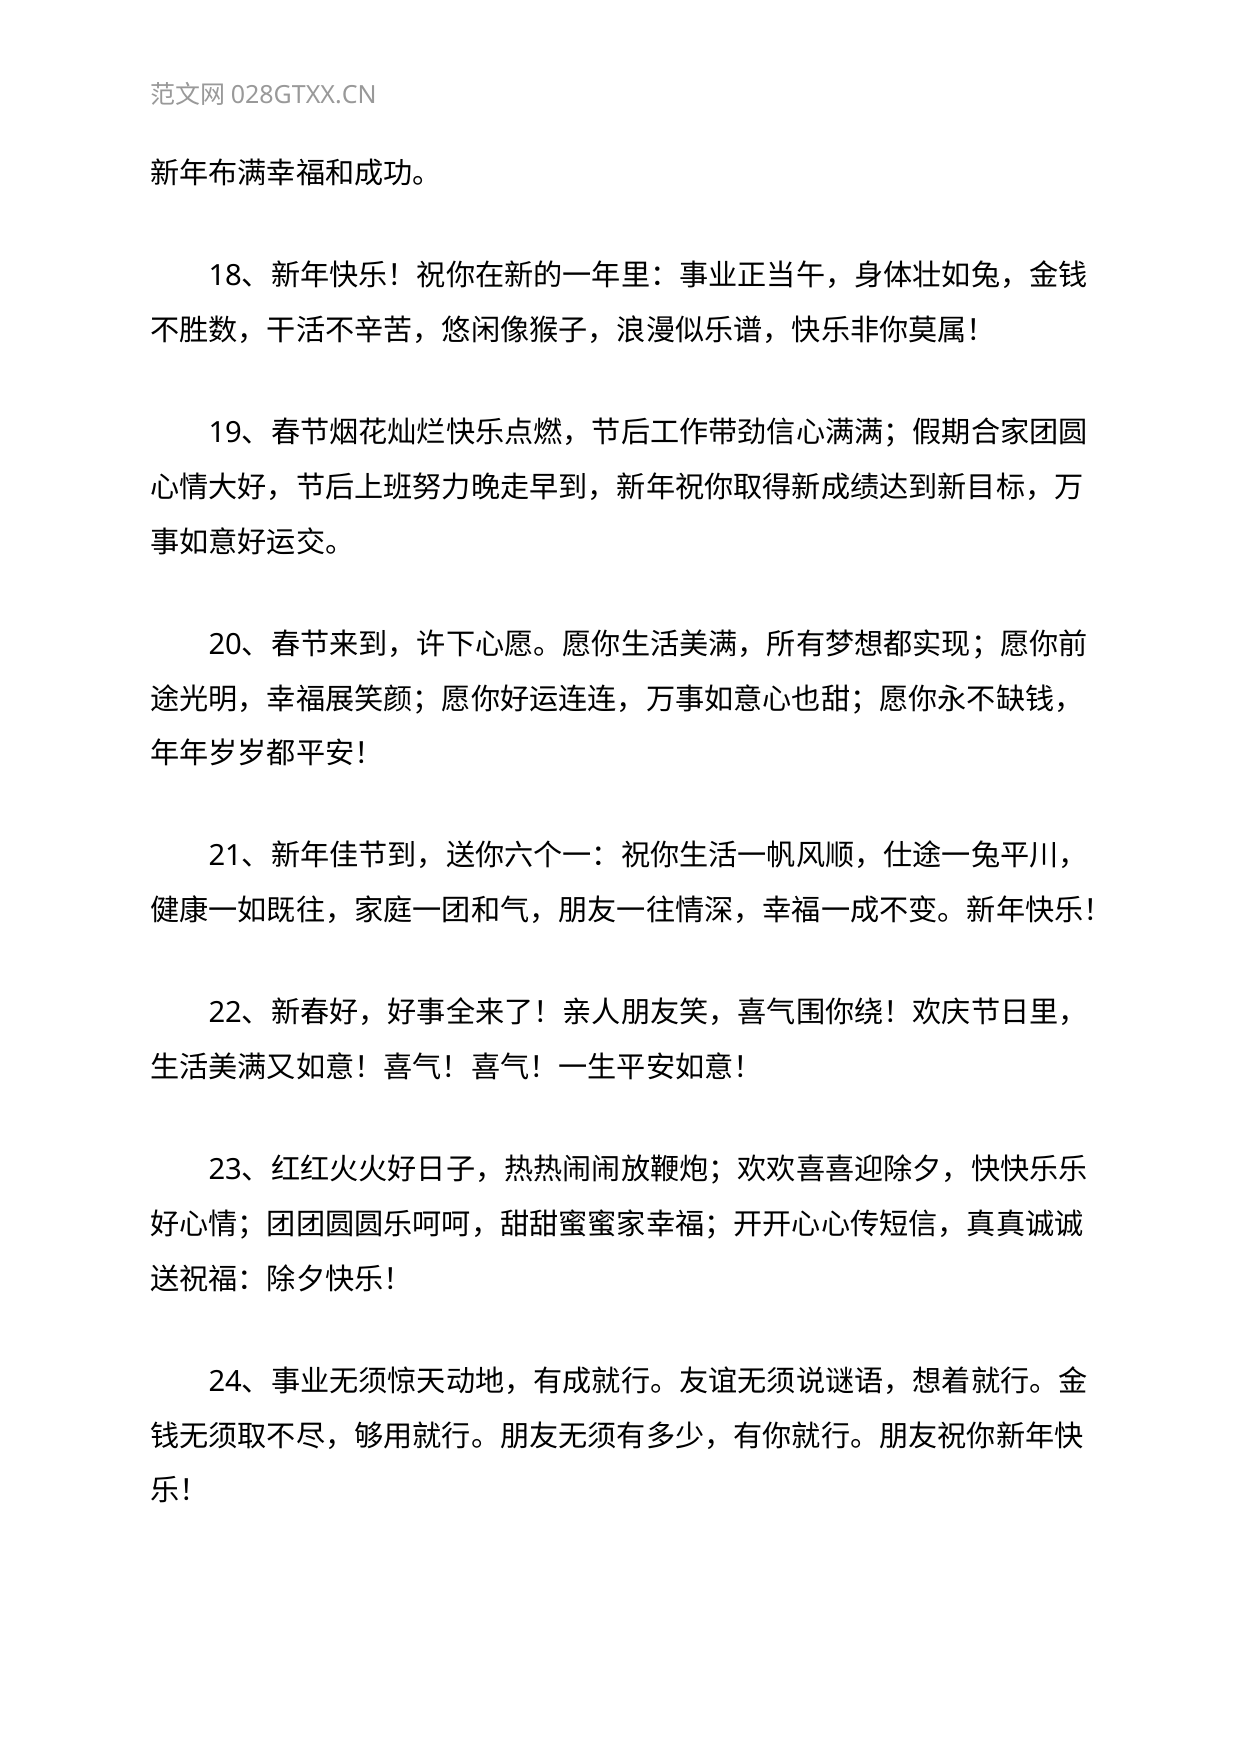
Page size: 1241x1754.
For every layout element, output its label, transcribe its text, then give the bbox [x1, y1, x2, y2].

text 22、新春好，好事全来了！亲人朋友笑，喜气围你绕！欢庆节日里，生活美满又如意！喜气！喜气！一生平安如意！ [150, 989, 1090, 1086]
text 18、新年快乐！祝你在新的一年里：事业正当午，身体壮如兔，金钱不胜数，干活不辛苦，悠闲像猴子，浪漫似乐谱，快乐非你莫属！ [150, 252, 1090, 349]
text 23、红红火火好日子，热热闹闹放鞭炮；欢欢喜喜迎除夕，快快乐乐好心情；团团圆圆乐呵呵，甜甜蜜蜜家幸福；开开心心传短信，真真诚诚送祝福：除夕快乐！ [150, 1145, 1090, 1298]
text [150, 150, 1090, 192]
text 21、新年佳节到，送你六个一：祝你生活一帆风顺，仕途一兔平川，健康一如既往，家庭一团和气，朋友一往情深，幸福一成不变。新年快乐！ [150, 832, 1090, 929]
text 19、春节烟花灿烂快乐点燃，节后工作带劲信心满满；假期合家团圆心情大好，节后上班努力晚走早到，新年祝你取得新成绩达到新目标，万事如意好运交。 [150, 408, 1090, 561]
text 24、事业无须惊天动地，有成就行。友谊无须说谜语，想着就行。金钱无须取不尽，够用就行。朋友无须有多少，有你就行。朋友祝你新年快乐！ [150, 1357, 1090, 1509]
text 20、春节来到，许下心愿。愿你生活美满，所有梦想都实现；愿你前途光明，幸福展笑颜；愿你好运连连，万事如意心也甜；愿你永不缺钱，年年岁岁都平安！ [150, 620, 1090, 772]
